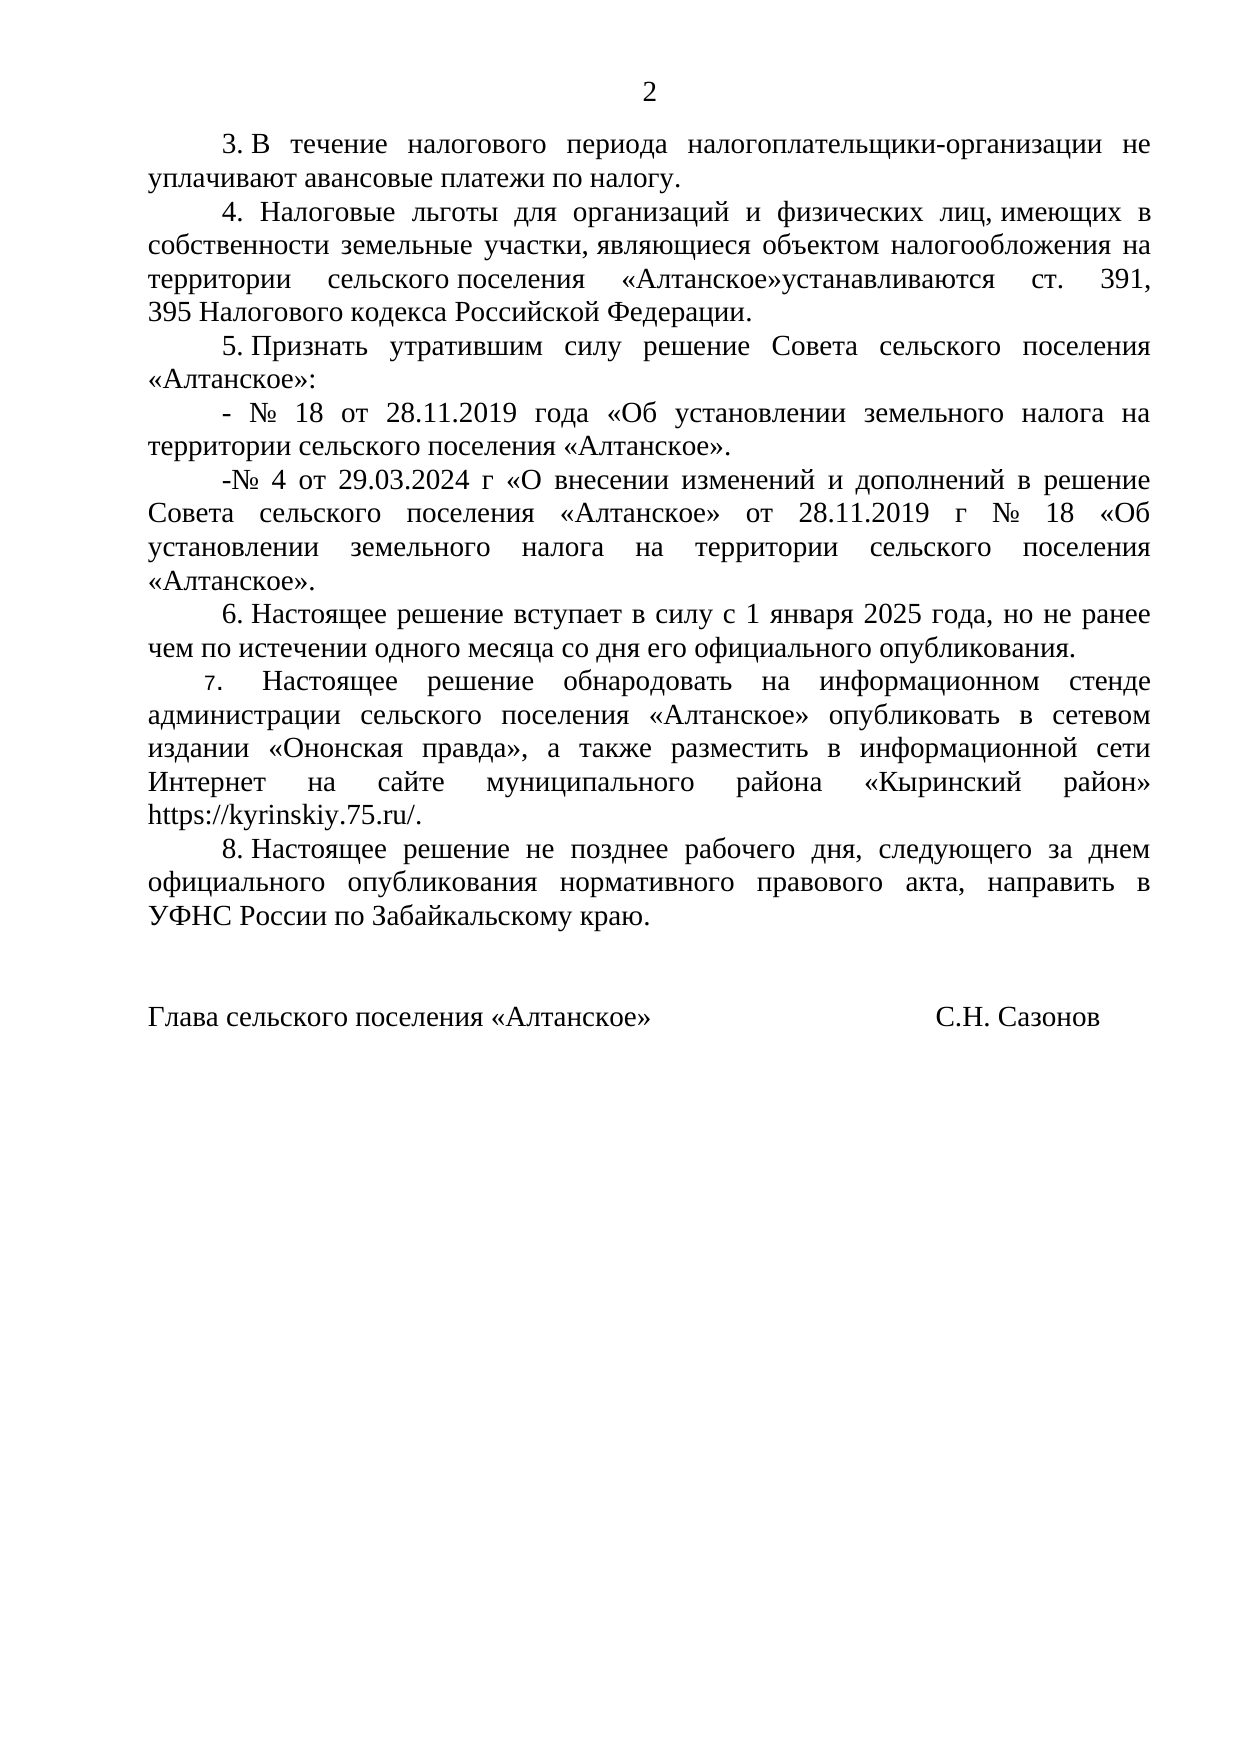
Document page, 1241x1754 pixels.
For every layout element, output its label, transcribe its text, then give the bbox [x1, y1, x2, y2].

text 7. Настоящее решение обнародовать на информационном стенде администрации сельского поселения «Алтанское» опубликовать в сетевом издании «Ононская правда», а также разместить в информационной сети Интернет на сайте муниципального района «Кыринский район» https://kyrinskiy.75.ru/. [148, 663, 1152, 831]
text - № 18 от 28.11.2019 года «Об установлении земельного налога на территории сельского поселения «Алтанское». [148, 395, 1152, 462]
text 3. В течение налогового периода налогоплательщики-организации не уплачивают авансовые платежи по налогу. [148, 127, 1152, 194]
text 5. Признать утратившим силу решение Совета сельского поселения «Алтанское»: [148, 328, 1152, 395]
text -№ 4 от 29.03.2024 г «О внесении изменений и дополнений в решение Совета сельского поселения «Алтанское» от 28.11.2019 г № 18 «Об установлении земельного налога на территории сельского поселения «Алтанское». [148, 462, 1152, 596]
text 8. Настоящее решение не позднее рабочего дня, следующего за днем официального опубликования нормативного правового акта, направить в УФНС России по Забайкальскому краю. [148, 831, 1152, 932]
text 6. Настоящее решение вступает в силу с 1 января 2025 года, но не ранее чем по истечении одного месяца со дня его официального опубликования. [148, 596, 1152, 663]
text Глава сельского поселения «Алтанское» С.Н. Сазонов [148, 999, 1152, 1032]
text 4. Налоговые льготы для организаций и физических лиц, имеющих в собственности земельные участки, являющиеся объектом налогообложения на территории сельского поселения «Алтанское»устанавливаются ст. 391, 395 Налогового кодекса Российской Федерации. [148, 194, 1152, 328]
